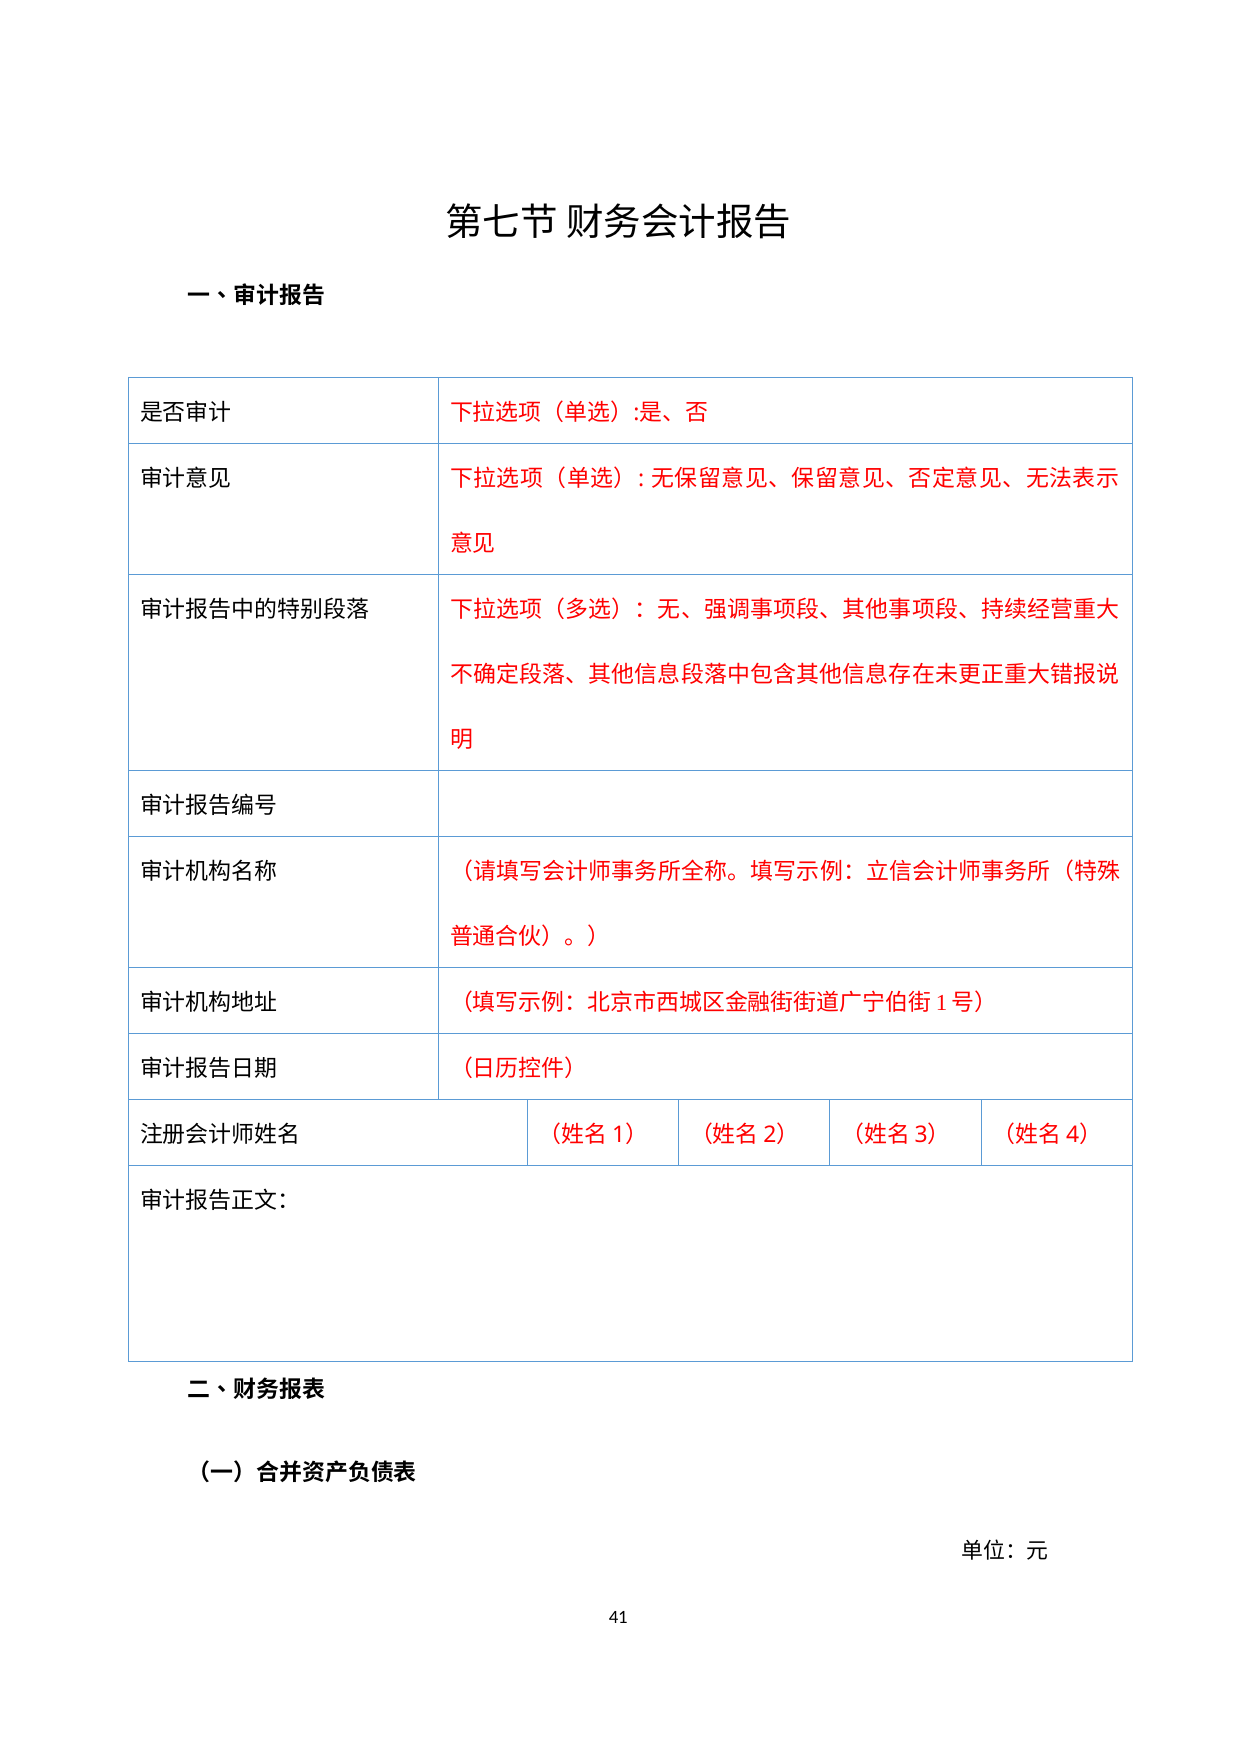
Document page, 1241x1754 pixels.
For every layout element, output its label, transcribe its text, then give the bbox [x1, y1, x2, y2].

table_header 下拉选项（单选）:是、否 [439, 378, 1132, 443]
subtitle 二、财务报表 [187, 1373, 1048, 1405]
table_cell 注册会计师姓名 [129, 1100, 527, 1165]
table_cell 审计意见 [129, 444, 438, 574]
table_cell （姓名1） [528, 1100, 678, 1165]
table_cell 审计报告中的特别段落 [129, 575, 438, 770]
table_cell （填写示例：北京市西城区金融街街道广宁伯街1号） [439, 968, 1132, 1033]
subtitle （一）合并资产负债表 [187, 1438, 1048, 1503]
table_cell 审计报告日期 [129, 1034, 438, 1099]
table_cell [439, 771, 1132, 836]
table_cell 下拉选项（多选）：无、强调事项段、其他事项段、持续经营重大不确定段落、其他信息段落中包含其他信息存在未更正重大错报说明 [439, 575, 1132, 770]
table_cell 审计机构地址 [129, 968, 438, 1033]
subtitle 第七节 财务会计报告 [187, 187, 1048, 252]
table_cell （姓名3） [830, 1100, 981, 1165]
table_cell （日历控件） [439, 1034, 1132, 1099]
table_cell 审计报告正文： [129, 1166, 1132, 1361]
table_cell 审计机构名称 [129, 837, 438, 967]
table_cell （姓名2） [679, 1100, 829, 1165]
text 单位：元 [844, 1533, 1048, 1565]
subtitle 一、审计报告 [187, 279, 1048, 311]
table_cell （姓名4） [982, 1100, 1132, 1165]
table_cell 下拉选项（单选）: 无保留意见、保留意见、否定意见、无法表示意见 [439, 444, 1132, 574]
table_cell （请填写会计师事务所全称。填写示例：立信会计师事务所（特殊普通合伙）。） [439, 837, 1132, 967]
table_cell 审计报告编号 [129, 771, 438, 836]
table_header 是否审计 [129, 378, 438, 443]
